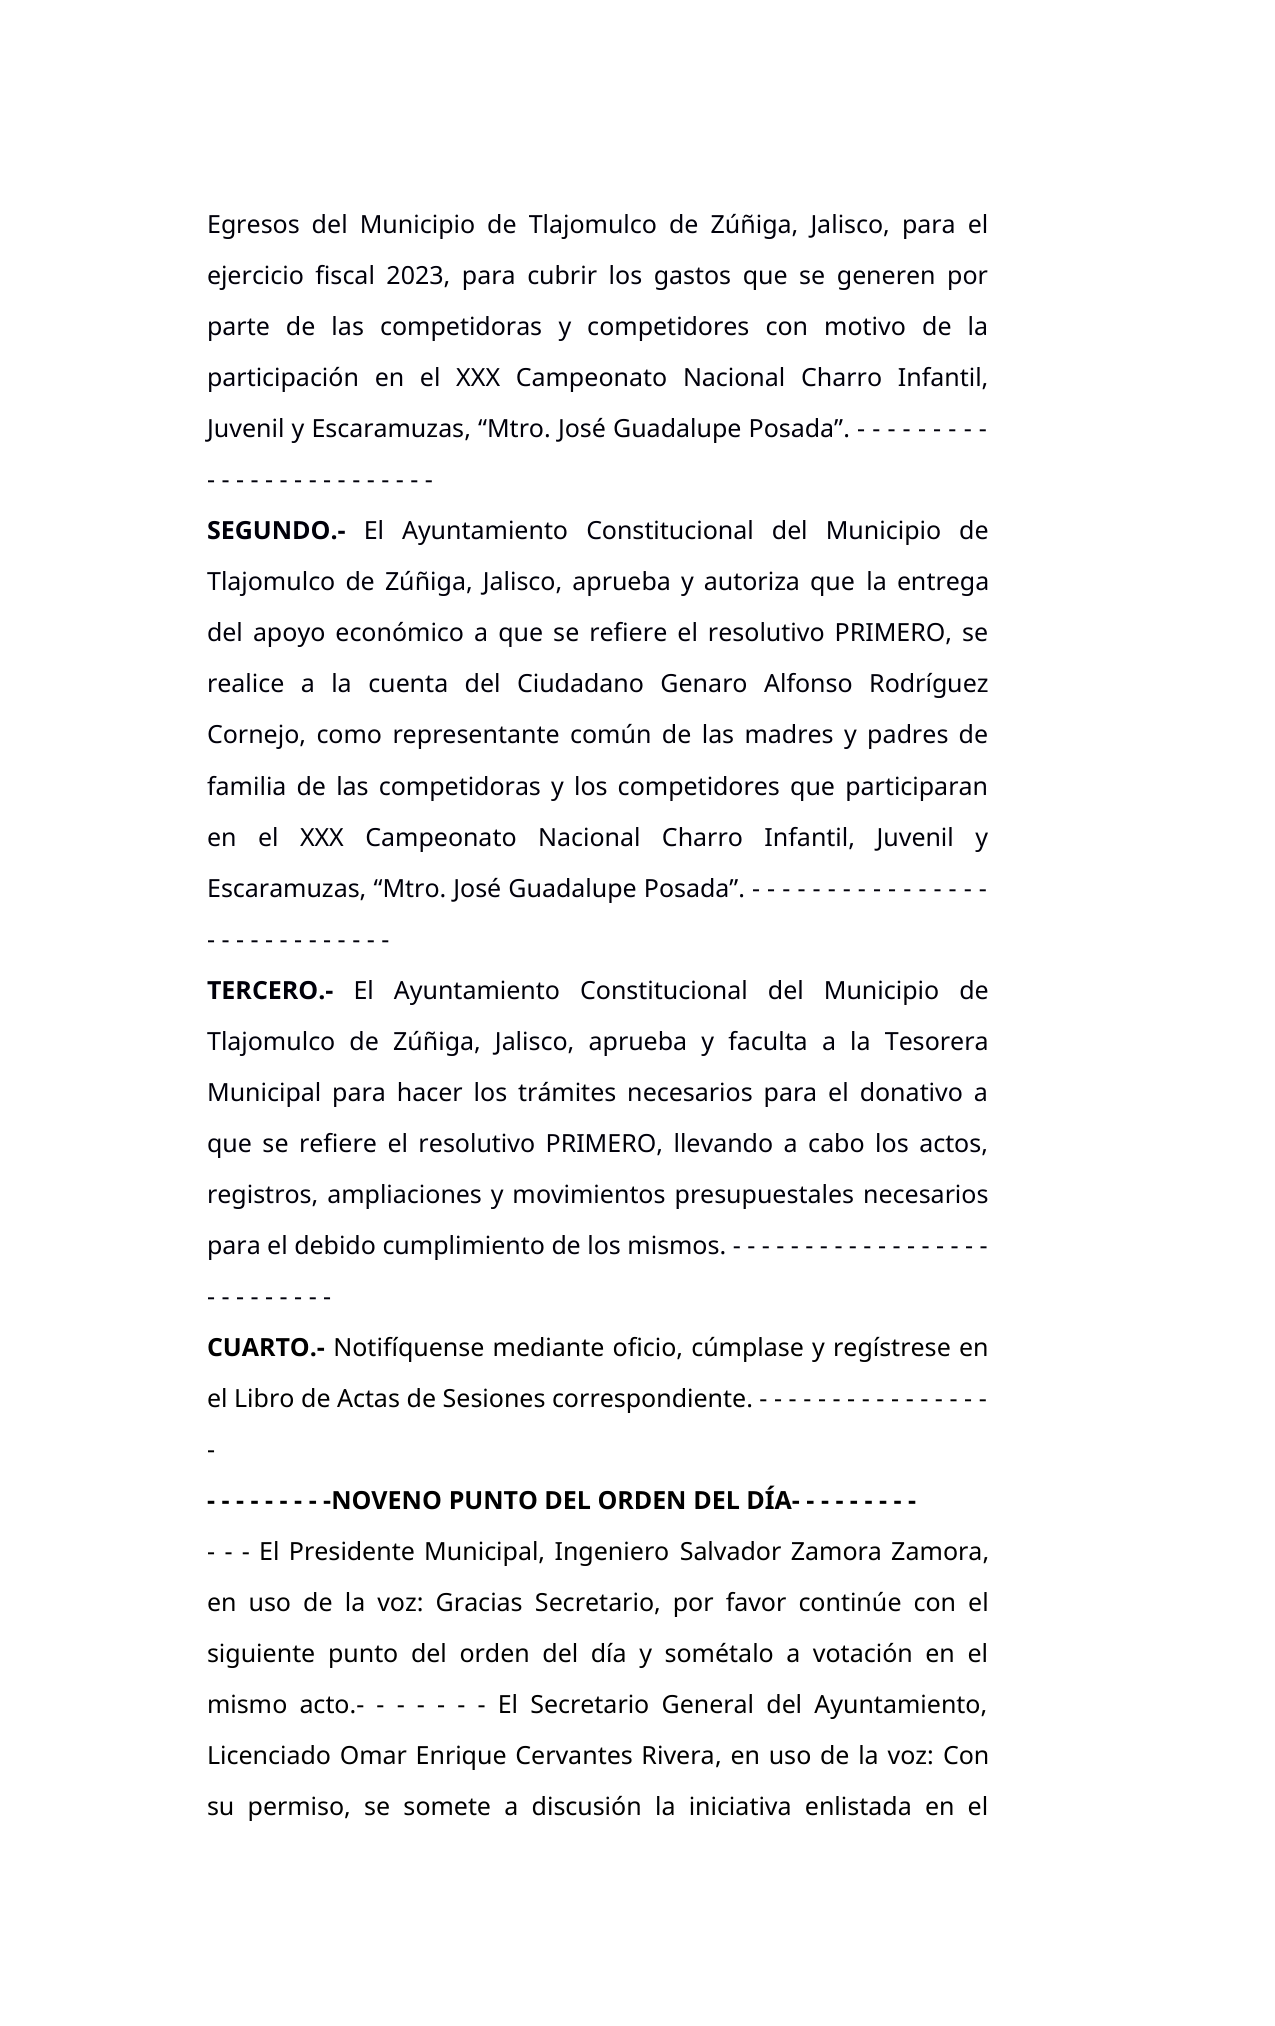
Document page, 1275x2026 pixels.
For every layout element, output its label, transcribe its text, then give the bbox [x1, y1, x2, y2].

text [207, 1534, 989, 1823]
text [207, 207, 989, 496]
text SEGUNDO.- El Ayuntamiento Constitucional del Municipio de Tlajomulco de Zúñiga, Jalisco, aprueba y autoriza que la entrega del apoyo económico a que se refiere el resolutivo PRIMERO, se realice a la cuenta del Ciudadano Genaro Alfonso Rodríguez Cornejo, como representante común de las madres y padres de familia de las competidoras y los competidores que participaran en el XXX Campeonato Nacional Charro Infantil, Juvenil y Escaramuzas, “Mtro. José Guadalupe Posada”. - - - - - - - - - - - - - - - - - - - - - - - - - - - - - [207, 513, 989, 955]
text CUARTO.- Notifíquense mediante oficio, cúmplase y regístrese en el Libro de Actas de Sesiones correspondiente. - - - - - - - - - - - - - - - - - [207, 1330, 989, 1466]
text - - - - - - - - -NOVENO PUNTO DEL ORDEN DEL DÍA- - - - - - - - - [207, 1483, 989, 1517]
text TERCERO.- El Ayuntamiento Constitucional del Municipio de Tlajomulco de Zúñiga, Jalisco, aprueba y faculta a la Tesorera Municipal para hacer los trámites necesarios para el donativo a que se refiere el resolutivo PRIMERO, llevando a cabo los actos, registros, ampliaciones y movimientos presupuestales necesarios para el debido cumplimiento de los mismos. - - - - - - - - - - - - - - - - - - - - - - - - - - - [207, 972, 989, 1313]
